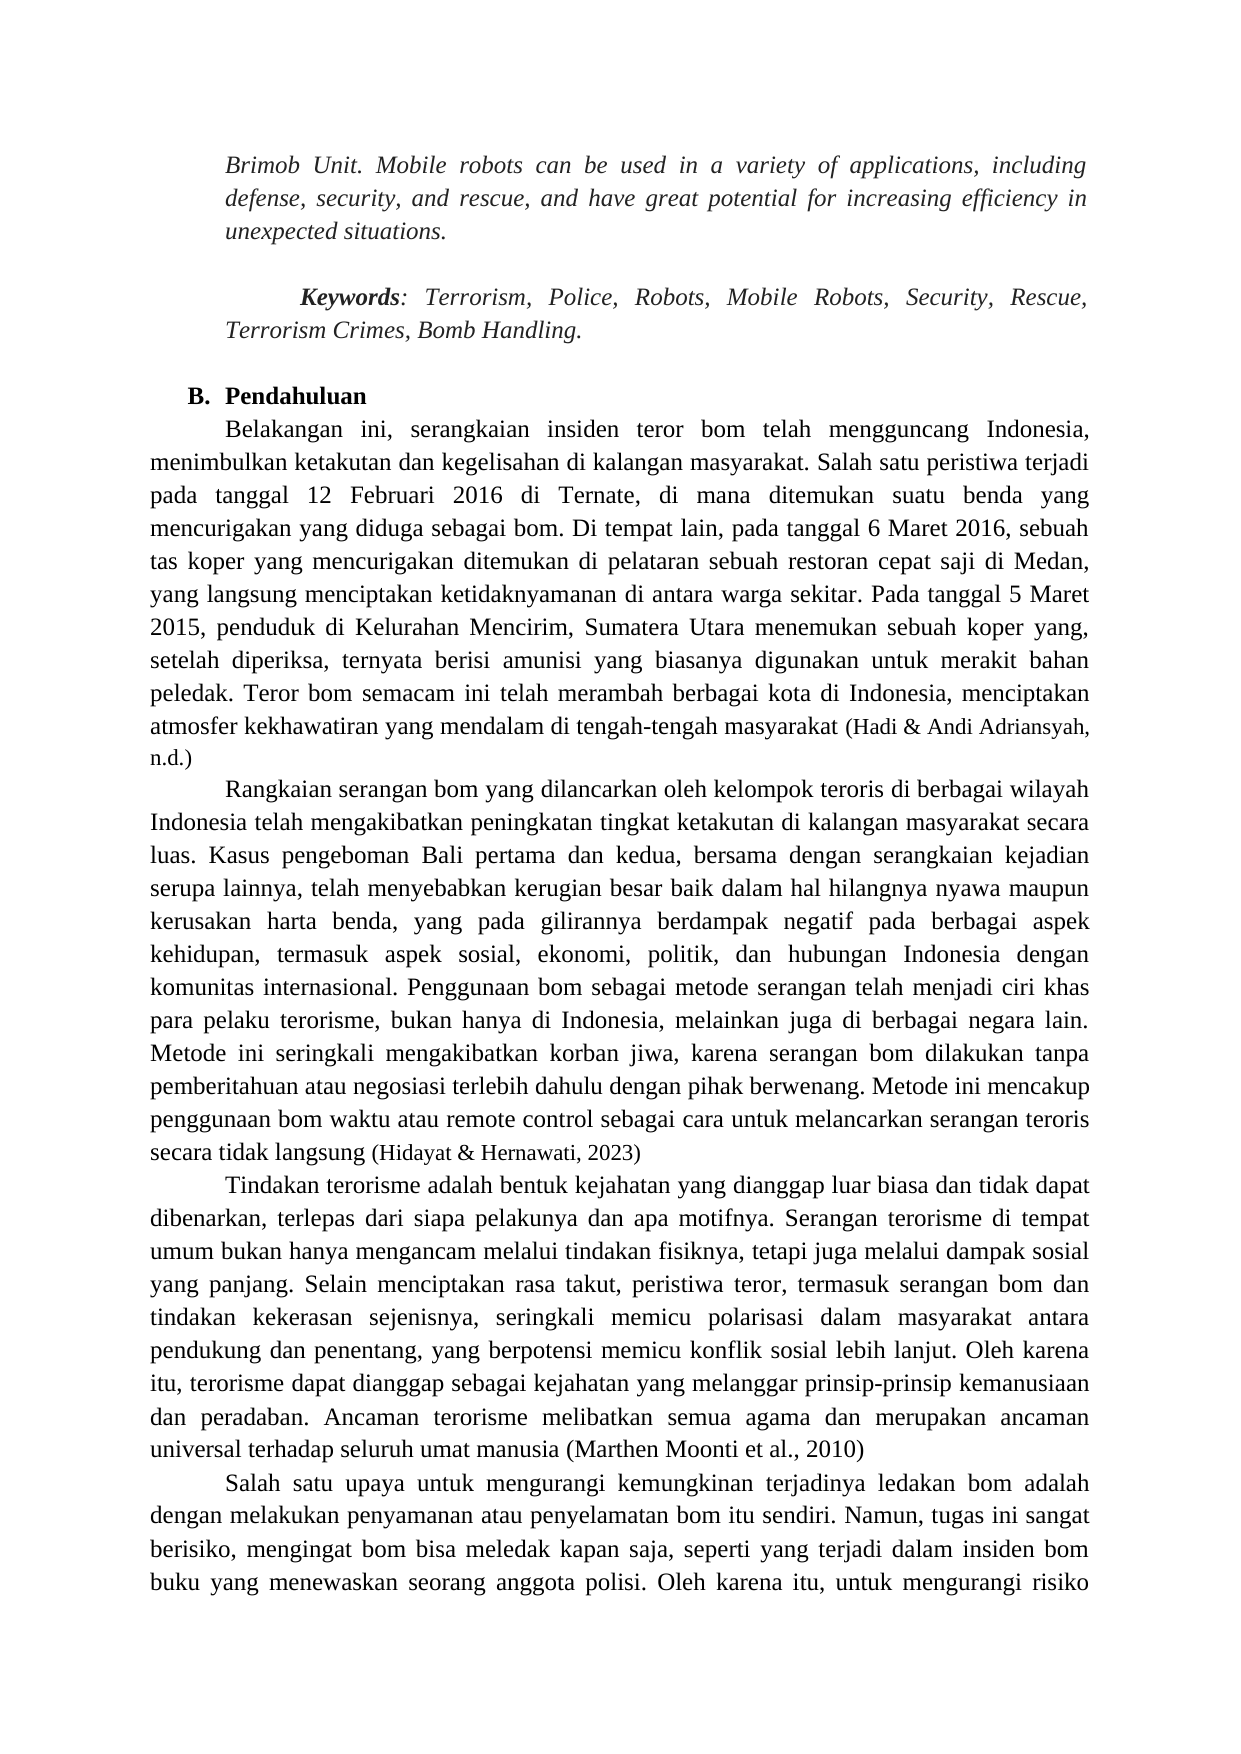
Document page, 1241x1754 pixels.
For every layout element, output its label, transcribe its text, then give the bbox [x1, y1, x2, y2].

text Keywords: Terrorism, Police, Robots, Mobile Robots, Security, Rescue, Terrorism Crimes, Bomb Handling. [225, 282, 1090, 344]
text Rangkaian serangan bom yang dilancarkan oleh kelompok teroris di berbagai wilayah Indonesia telah mengakibatkan peningkatan tingkat ketakutan di kalangan masyarakat secara luas. Kasus pengeboman Bali pertama dan kedua, bersama dengan serangkaian kejadian serupa lainnya, telah menyebabkan kerugian besar baik dalam hal hilangnya nyawa maupun kerusakan harta benda, yang pada gilirannya berdampak negatif pada berbagai aspek kehidupan, termasuk aspek sosial, ekonomi, politik, dan hubungan Indonesia dengan komunitas internasional. Penggunaan bom sebagai metode serangan telah menjadi ciri khas para pelaku terorisme, bukan hanya di Indonesia, melainkan juga di berbagai negara lain. Metode ini seringkali mengakibatkan korban jiwa, karena serangan bom dilakukan tanpa pemberitahuan atau negosiasi terlebih dahulu dengan pihak berwenang. Metode ini mencakup penggunaan bom waktu atau remote control sebagai cara untuk melancarkan serangan teroris secara tidak langsung [150, 774, 1090, 1166]
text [150, 1468, 1090, 1595]
list Pendahuluan [187, 381, 1090, 410]
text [225, 150, 1090, 245]
text Belakangan ini, serangkaian insiden teror bom telah mengguncang Indonesia, menimbulkan ketakutan dan kegelisahan di kalangan masyarakat. Salah satu peristiwa terjadi pada tanggal 12 Februari 2016 di Ternate, di mana ditemukan suatu benda yang mencurigakan yang diduga sebagai bom. Di tempat lain, pada tanggal 6 Maret 2016, sebuah tas koper yang mencurigakan ditemukan di pelataran sebuah restoran cepat saji di Medan, yang langsung menciptakan ketidaknyamanan di antara warga sekitar. Pada tanggal 5 Maret 2015, penduduk di Kelurahan Mencirim, Sumatera Utara menemukan sebuah koper yang, setelah diperiksa, ternyata berisi amunisi yang biasanya digunakan untuk merakit bahan peledak. Teror bom semacam ini telah merambah berbagai kota di Indonesia, menciptakan atmosfer kekhawatiran yang mendalam di tengah-tengah masyarakat [150, 414, 1090, 770]
text Tindakan terorisme adalah bentuk kejahatan yang dianggap luar biasa dan tidak dapat dibenarkan, terlepas dari siapa pelakunya dan apa motifnya. Serangan terorisme di tempat umum bukan hanya mengancam melalui tindakan fisiknya, tetapi juga melalui dampak sosial yang panjang. Selain menciptakan rasa takut, peristiwa teror, termasuk serangan bom dan tindakan kekerasan sejenisnya, seringkali memicu polarisasi dalam masyarakat antara pendukung dan penentang, yang berpotensi memicu konflik sosial lebih lanjut. Oleh karena itu, terorisme dapat dianggap sebagai kejahatan yang melanggar prinsip-prinsip kemanusiaan dan peradaban. Ancaman terorisme melibatkan semua agama dan merupakan ancaman universal terhadap seluruh umat manusia [150, 1170, 1090, 1463]
